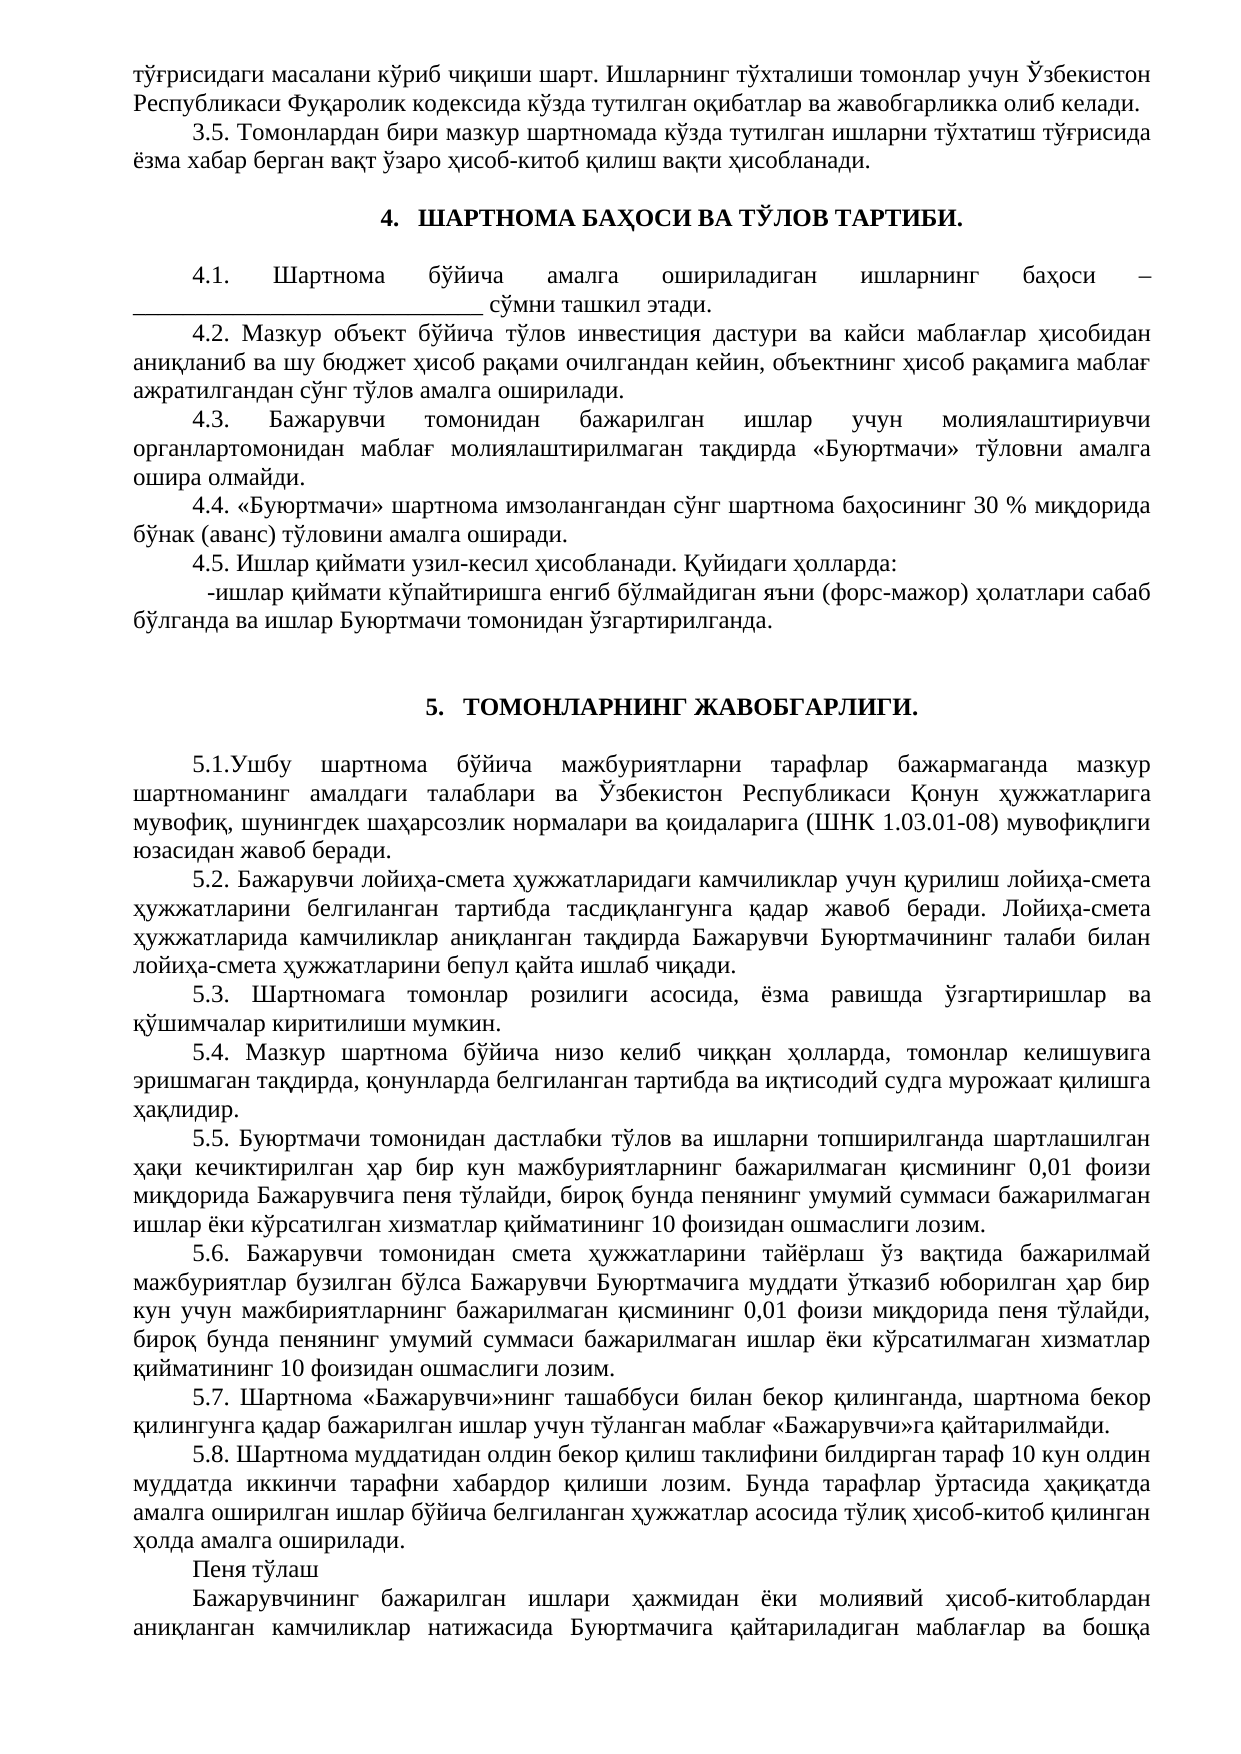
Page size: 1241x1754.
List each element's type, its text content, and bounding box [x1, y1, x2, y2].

list 5.2. Бажарувчи лойиҳа-смета ҳужжатларидаги камчиликлар учун қурилиш лойиҳа-смета ҳужжатларини белгиланган тартибда тасдиқлангунга қадар жавоб беради. Лойиҳа-смета ҳужжатларида камчиликлар аниқланган тақдирда Бажарувчи Буюртмачининг талаби билан лойиҳа-смета ҳужжатларини бепул қайта ишлаб чиқади. [133, 864, 1152, 979]
list 5.4. Мазкур шартнома бўйича низо келиб чиққан ҳолларда, томонлар келишувига эришмаган тақдирда, қонунларда белгиланган тартибда ва иқтисодий судга мурожаат қилишга ҳақлидир. [133, 1037, 1152, 1123]
text 4.5. Ишлар қиймати узил-кесил ҳисобланади. Қуйидаги ҳолларда: [133, 548, 1152, 577]
list 4.3. Бажарувчи томонидан бажарилган ишлар учун молиялаштириувчи органлартомонидан маблағ молиялаштирилмаган тақдирда «Буюртмачи» тўловни амалга ошира олмайди. [133, 404, 1152, 490]
list 4.4. «Буюртмачи» шартнома имзолангандан сўнг шартнома баҳосининг 30 % миқдорида бўнак (аванс) тўловини амалга оширади. [133, 490, 1152, 548]
list 5.7. Шартнома «Бажарувчи»нинг ташаббуси билан бекор қилинганда, шартнома бекор қилингунга қадар бажарилган ишлар учун тўланган маблағ «Бажарувчи»га қайтарилмайди. [133, 1382, 1152, 1439]
list 5.1.Ушбу шартнома бўйича мажбуриятларни тарафлар бажармаганда мазкур шартноманинг амалдаги талаблари ва Ўзбекистон Республикаси Қонун ҳужжатларига мувофиқ, шунингдек шаҳарсозлик нормалари ва қоидаларига (ШНК 1.03.01-08) мувофиқлиги юзасидан жавоб беради. [133, 749, 1152, 864]
list 5.8. Шартнома муддатидан олдин бекор қилиш таклифини билдирган тараф 10 кун олдин муддатда иккинчи тарафни хабардор қилиши лозим. Бунда тарафлар ўртасида ҳақиқатда амалга оширилган ишлар бўйича белгиланган ҳужжатлар асосида тўлиқ ҳисоб-китоб қилинган ҳолда амалга оширилади. [133, 1439, 1152, 1554]
list 4.2. Мазкур объект бўйича тўлов инвестиция дастури ва кайси маблағлар ҳисобидан аниқланиб ва шу бюджет ҳисоб рақами очилгандан кейин, объектнинг ҳисоб рақамига маблағ ажратилгандан сўнг тўлов амалга оширилади. [133, 318, 1152, 404]
list 4.1. Шартнома бўйича амалга ошириладиган ишларнинг баҳоси – ____________________________ сўмни ташкил этади. [133, 260, 1152, 318]
list 5.6. Бажарувчи томонидан смета ҳужжатларини тайёрлаш ўз вақтида бажарилмай мажбуриятлар бузилган бўлса Бажарувчи Буюртмачига муддати ўтказиб юборилган ҳар бир кун учун мажбириятларнинг бажарилмаган қисмининг 0,01 фоизи миқдорида пеня тўлайди, бироқ бунда пенянинг умумий суммаси бажарилмаган ишлар ёки кўрсатилмаган хизматлар қийматининг 10 фоизидан ошмаслиги лозим. [133, 1238, 1152, 1382]
list ТОМОНЛАРНИНГ ЖАВОБГАРЛИГИ. [192, 692, 1152, 720]
list Пеня тўлаш [133, 1554, 1152, 1583]
list 3.5. Томонлардан бири мазкур шартномада кўзда тутилган ишларни тўхтатиш тўғрисида ёзма хабар берган вақт ўзаро ҳисоб-китоб қилиш вақти ҳисобланади. [133, 117, 1152, 174]
list 5.5. Буюртмачи томонидан дастлабки тўлов ва ишларни топширилганда шартлашилган ҳақи кечиктирилган ҳар бир кун мажбуриятларнинг бажарилмаган қисмининг 0,01 фоизи миқдорида Бажарувчига пеня тўлайди, бироқ бунда пенянинг умумий суммаси бажарилмаган ишлар ёки кўрсатилган хизматлар қийматининг 10 фоизидан ошмаслиги лозим. [133, 1123, 1152, 1238]
list -ишлар қиймати кўпайтиришга енгиб бўлмайдиган яъни (форс-мажор) ҳолатлари сабаб бўлганда ва ишлар Буюртмачи томонидан ўзгартирилганда. [133, 577, 1152, 634]
list ШАРТНОМА БАҲОСИ ВА ТЎЛОВ ТАРТИБИ. [192, 203, 1152, 232]
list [133, 1583, 1152, 1640]
list 5.3. Шартномага томонлар розилиги асосида, ёзма равишда ўзгартиришлар ва қўшимчалар киритилиши мумкин. [133, 979, 1152, 1037]
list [133, 59, 1152, 117]
